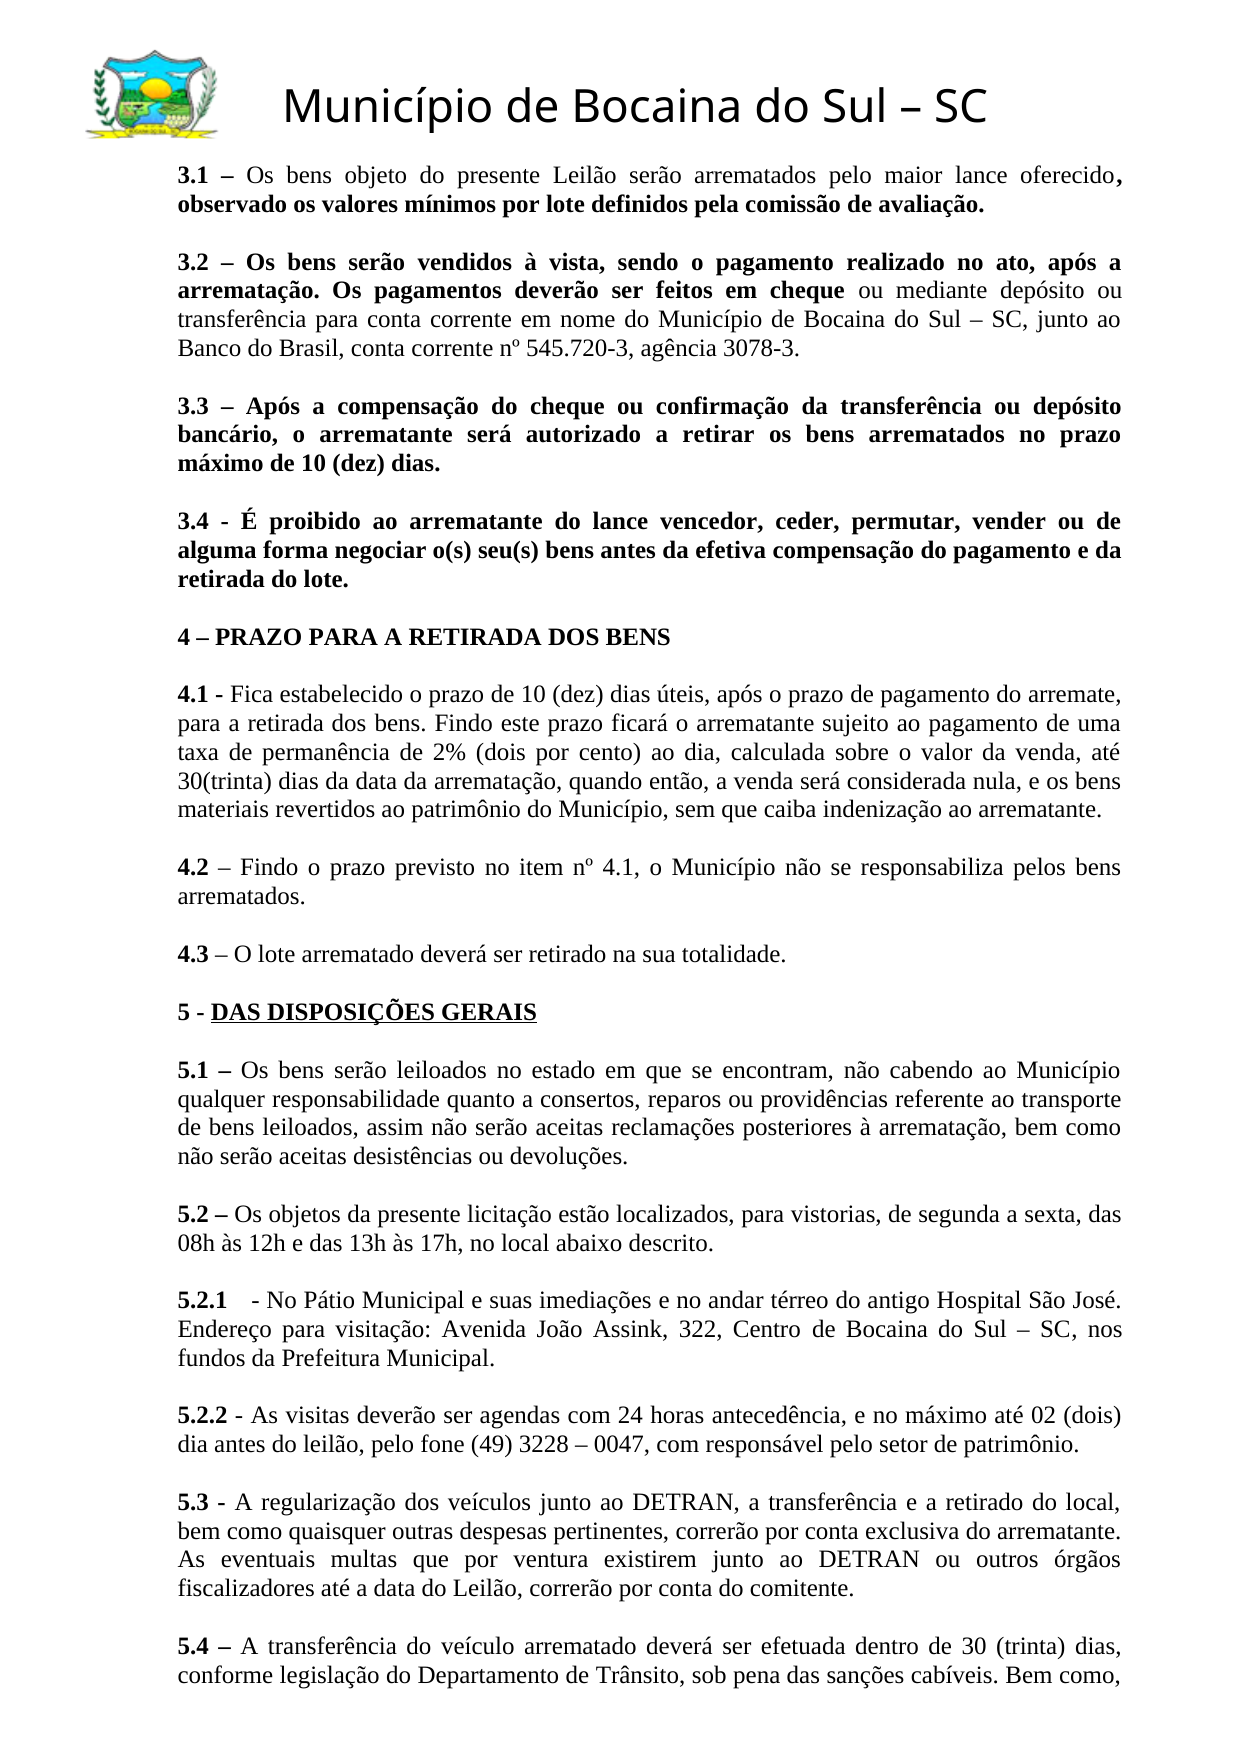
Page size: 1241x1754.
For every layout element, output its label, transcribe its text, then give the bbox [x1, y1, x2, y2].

list - No Pátio Municipal e suas imediações e no andar térreo do antigo Hospital São José. Endereço para visitação: Avenida João Assink, 322, Centro de Bocaina do Sul – SC, nos fundos da Prefeitura Municipal. [177, 1285, 1122, 1372]
text 3.2 – Os bens serão vendidos à vista, sendo o pagamento realizado no ato, após a arrematação. Os pagamentos deverão ser feitos em cheque ou mediante depósito ou transferência para conta corrente em nome do Município de Bocaina do Sul – SC, junto ao Banco do Brasil, conta corrente nº 545.720-3, agência 3078-3. [177, 247, 1122, 362]
text 3.1 – Os bens objeto do presente Leilão serão arrematados pelo maior lance oferecido, observado os valores mínimos por lote definidos pela comissão de avaliação. [177, 160, 1122, 217]
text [177, 1631, 1122, 1689]
text 5.2 – Os objetos da presente licitação estão localizados, para vistorias, de segunda a sexta, das 08h às 12h e das 13h às 17h, no local abaixo descrito. [177, 1199, 1122, 1257]
text 5.2.2 - As visitas deverão ser agendas com 24 horas antecedência, e no máximo até 02 (dois) dia antes do leilão, pelo fone (49) 3228 – 0047, com responsável pelo setor de patrimônio. [177, 1400, 1122, 1458]
picture [85, 47, 219, 139]
text 3.3 – Após a compensação do cheque ou confirmação da transferência ou depósito bancário, o arrematante será autorizado a retirar os bens arrematados no prazo máximo de 10 (dez) dias. [177, 391, 1122, 477]
text 4.3 – O lote arrematado deverá ser retirado na sua totalidade. [177, 939, 1122, 968]
text 4.1 - Fica estabelecido o prazo de 10 (dez) dias úteis, após o prazo de pagamento do arremate, para a retirada dos bens. Findo este prazo ficará o arrematante sujeito ao pagamento de uma taxa de permanência de 2% (dois por cento) ao dia, calculada sobre o valor da venda, até 30(trinta) dias da data da arrematação, quando então, a venda será considerada nula, e os bens materiais revertidos ao patrimônio do Município, sem que caiba indenização ao arrematante. [177, 679, 1122, 823]
text 4.2 – Findo o prazo previsto no item nº 4.1, o Município não se responsabiliza pelos bens arrematados. [177, 852, 1122, 910]
text 5 - DAS DISPOSIÇÕES GERAIS [177, 997, 1122, 1026]
text 5.3 - A regularização dos veículos junto ao DETRAN, a transferência e a retirado do local, bem como quaisquer outras despesas pertinentes, correrão por conta exclusiva do arrematante. As eventuais multas que por ventura existirem junto ao DETRAN ou outros órgãos fiscalizadores até a data do Leilão, correrão por conta do comitente. [177, 1487, 1122, 1602]
text 4 – PRAZO PARA A RETIRADA DOS BENS [177, 622, 1122, 650]
text 5.1 – Os bens serão leiloados no estado em que se encontram, não cabendo ao Município qualquer responsabilidade quanto a consertos, reparos ou providências referente ao transporte de bens leiloados, assim não serão aceitas reclamações posteriores à arrematação, bem como não serão aceitas desistências ou devoluções. [177, 1055, 1122, 1170]
text 3.4 - É proibido ao arrematante do lance vencedor, ceder, permutar, vender ou de alguma forma negociar o(s) seu(s) bens antes da efetiva compensação do pagamento e da retirada do lote. [177, 506, 1122, 592]
